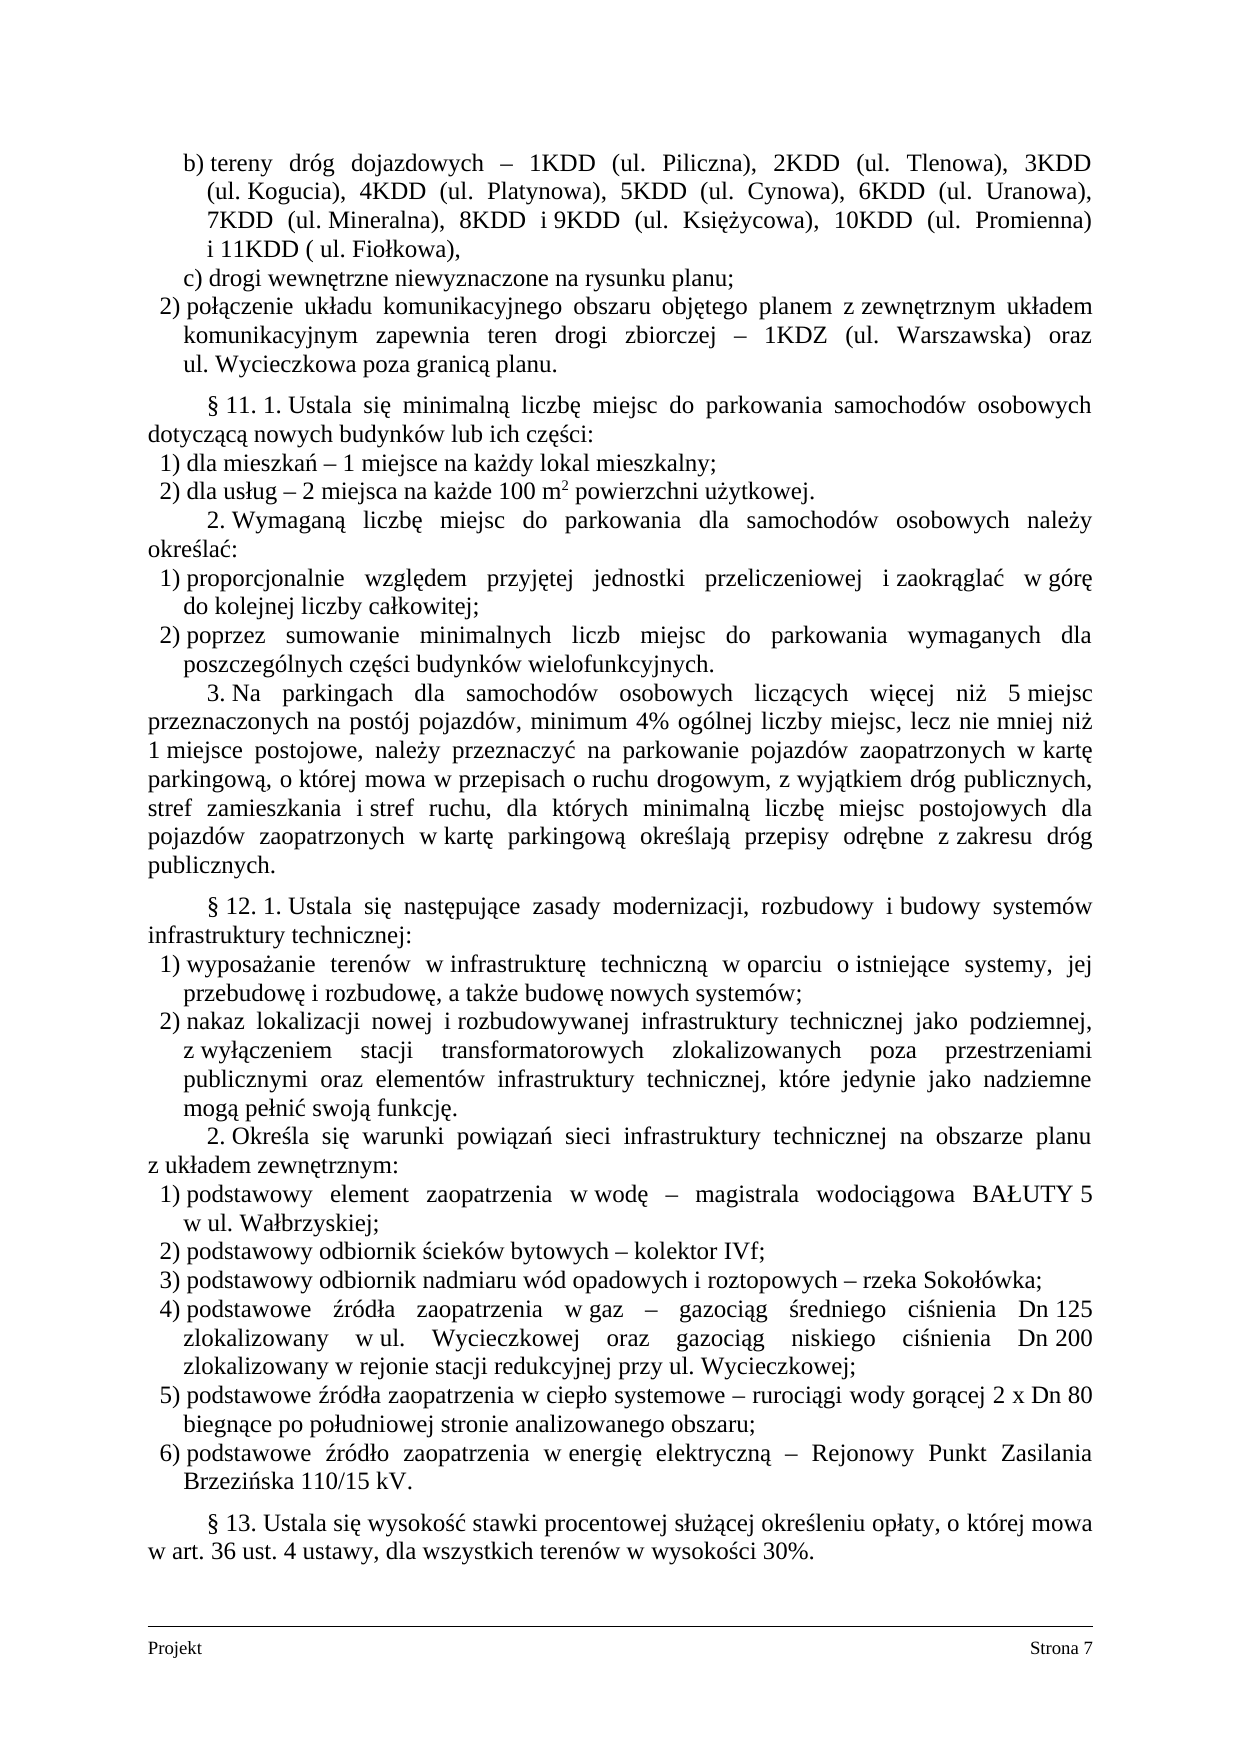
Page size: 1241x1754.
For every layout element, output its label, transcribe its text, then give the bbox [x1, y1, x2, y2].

text 1) dla mieszkań – 1 miejsce na każdy lokal mieszkalny; [159, 448, 1093, 476]
text 3) podstawowy odbiornik nadmiaru wód opadowych i roztopowych – rzeka Sokołówka; [159, 1265, 1093, 1294]
text 6) podstawowe źródło zaopatrzenia w energię elektryczną – Rejonowy Punkt Zasilania Brzezińska 110/15 kV. [159, 1438, 1093, 1495]
text 1) proporcjonalnie względem przyjętej jednostki przeliczeniowej i zaokrąglać w górę do kolejnej liczby całkowitej; [159, 563, 1093, 620]
text 2) poprzez sumowanie minimalnych liczb miejsc do parkowania wymaganych dla poszczególnych części budynków wielofunkcyjnych. [159, 620, 1093, 678]
text 2) podstawowy odbiornik ścieków bytowych – kolektor IVf; [159, 1236, 1093, 1265]
text 2) dla usług – 2 miejsca na każde 100 m2 powierzchni użytkowej. [159, 476, 1093, 505]
text § 13. Ustala się wysokość stawki procentowej służącej określeniu opłaty, o której mowa w art. 36 ust. 4 ustawy, dla wszystkich terenów w wysokości 30%. [148, 1508, 1093, 1565]
text 4) podstawowe źródła zaopatrzenia w gaz – gazociąg średniego ciśnienia Dn 125 zlokalizowany w ul. Wycieczkowej oraz gazociąg niskiego ciśnienia Dn 200 zlokalizowany w rejonie stacji redukcyjnej przy ul. Wycieczkowej; [159, 1294, 1093, 1380]
text 2) połączenie układu komunikacyjnego obszaru objętego planem z zewnętrznym układem komunikacyjnym zapewnia teren drogi zbiorczej – 1KDZ (ul. Warszawska) oraz ul. Wycieczkowa poza granicą planu. [159, 291, 1093, 378]
text 3. Na parkingach dla samochodów osobowych liczących więcej niż 5 miejsc przeznaczonych na postój pojazdów, minimum 4% ogólnej liczby miejsc, lecz nie mniej niż 1 miejsce postojowe, należy przeznaczyć na parkowanie pojazdów zaopatrzonych w kartę parkingową, o której mowa w przepisach o ruchu drogowym, z wyjątkiem dróg publicznych, stref zamieszkania i stref ruchu, dla których minimalną liczbę miejsc postojowych dla pojazdów zaopatrzonych w kartę parkingową określają przepisy odrębne z zakresu dróg publicznych. [148, 678, 1093, 879]
text 2. Wymaganą liczbę miejsc do parkowania dla samochodów osobowych należy określać: [148, 505, 1093, 563]
text § 12. 1. Ustala się następujące zasady modernizacji, rozbudowy i budowy systemów infrastruktury technicznej: [148, 891, 1093, 949]
text 1) wyposażanie terenów w infrastrukturę techniczną w oparciu o istniejące systemy, jej przebudowę i rozbudowę, a także budowę nowych systemów; [159, 949, 1093, 1006]
text 1) podstawowy element zaopatrzenia w wodę – magistrala wodociągowa BAŁUTY 5 w ul. Wałbrzyskiej; [159, 1179, 1093, 1236]
text 2) nakaz lokalizacji nowej i rozbudowywanej infrastruktury technicznej jako podziemnej, z wyłączeniem stacji transformatorowych zlokalizowanych poza przestrzeniami publicznymi oraz elementów infrastruktury technicznej, które jedynie jako nadziemne mogą pełnić swoją funkcję. [159, 1006, 1093, 1121]
text b) tereny dróg dojazdowych – 1KDD (ul. Piliczna), 2KDD (ul. Tlenowa), 3KDD (ul. Kogucia), 4KDD (ul. Platynowa), 5KDD (ul. Cynowa), 6KDD (ul. Uranowa), 7KDD (ul. Mineralna), 8KDD i 9KDD (ul. Księżycowa), 10KDD (ul. Promienna) i 11KDD ( ul. Fiołkowa), [183, 148, 1093, 263]
text c) drogi wewnętrzne niewyznaczone na rysunku planu; [183, 263, 1093, 291]
text 2. Określa się warunki powiązań sieci infrastruktury technicznej na obszarze planu z układem zewnętrznym: [148, 1121, 1093, 1179]
text 5) podstawowe źródła zaopatrzenia w ciepło systemowe – rurociągi wody gorącej 2 x Dn 80 biegnące po południowej stronie analizowanego obszaru; [159, 1380, 1093, 1438]
text § 11. 1. Ustala się minimalną liczbę miejsc do parkowania samochodów osobowych dotyczącą nowych budynków lub ich części: [148, 390, 1093, 448]
